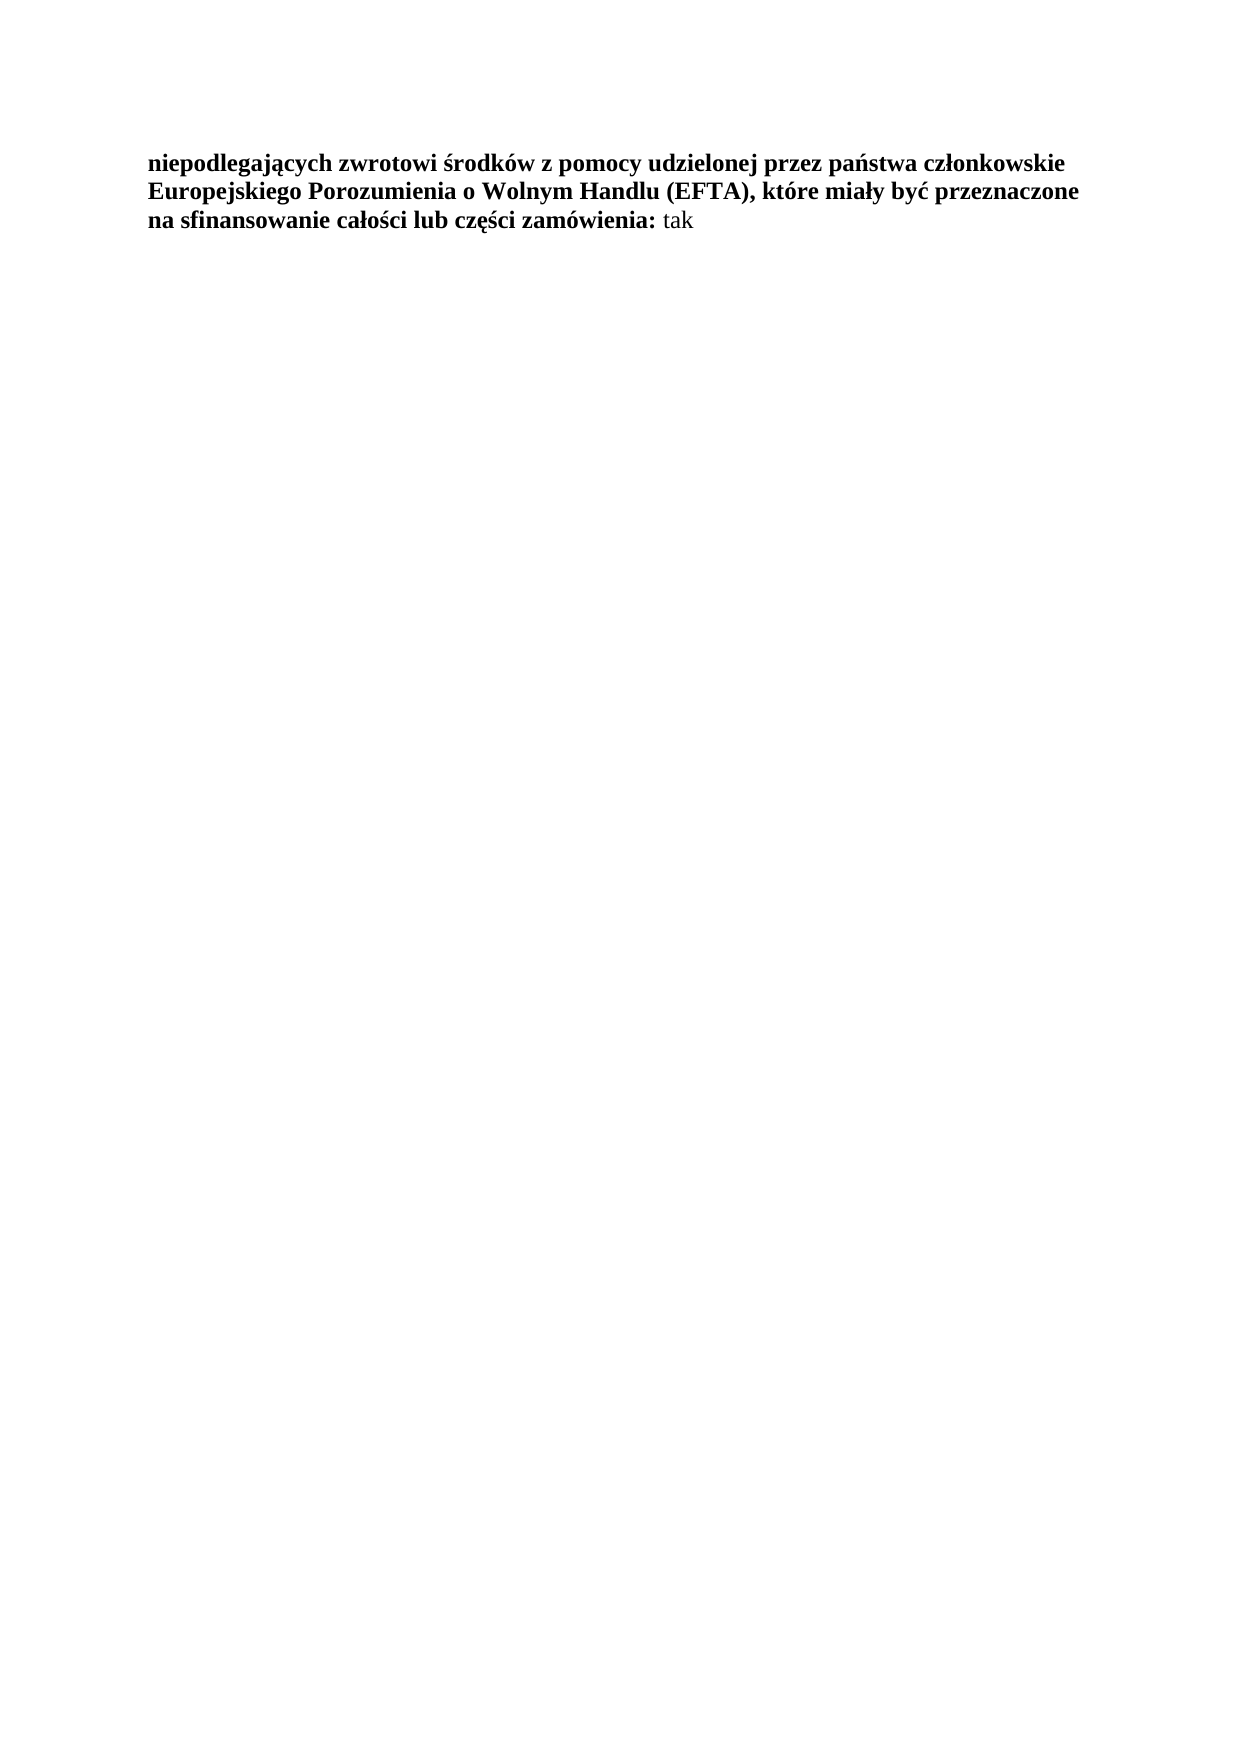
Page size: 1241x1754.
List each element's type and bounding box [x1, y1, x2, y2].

text [148, 148, 1093, 234]
